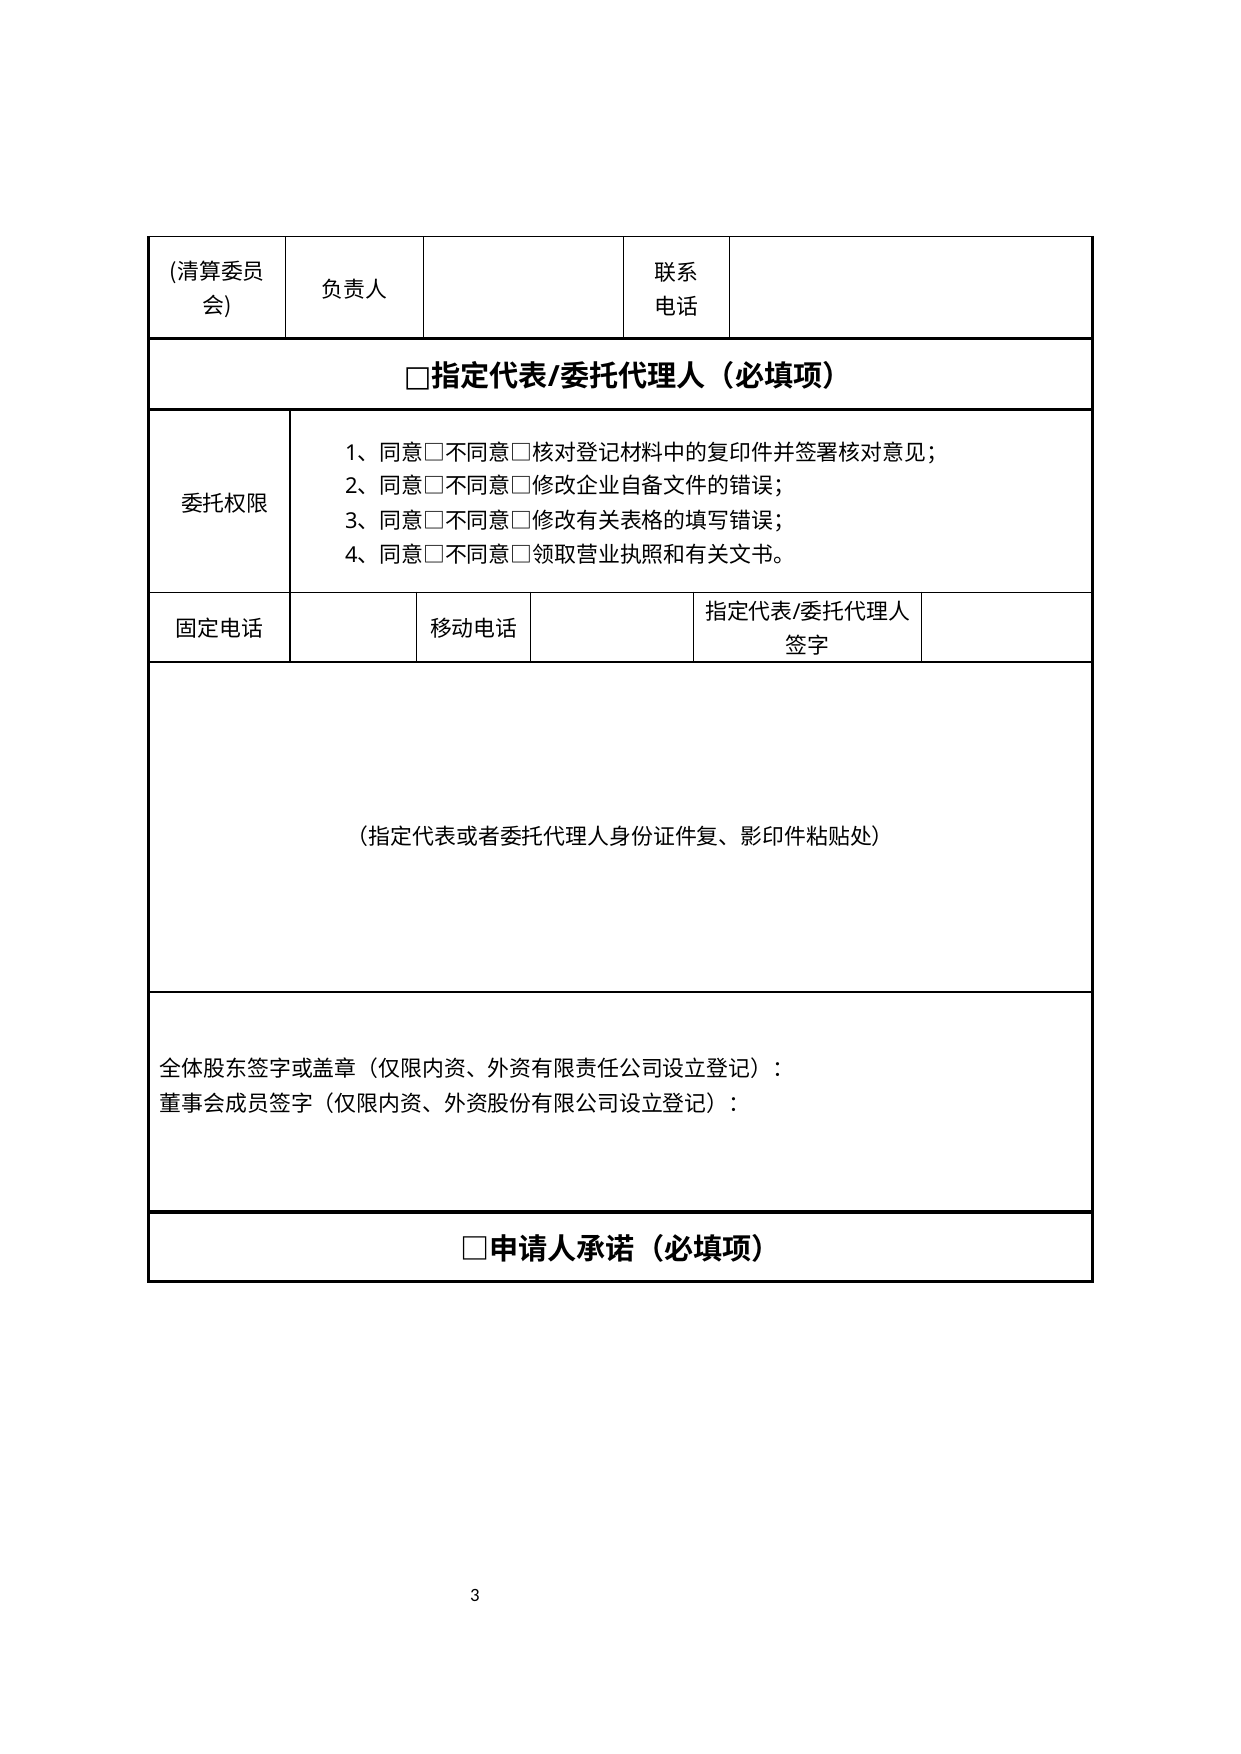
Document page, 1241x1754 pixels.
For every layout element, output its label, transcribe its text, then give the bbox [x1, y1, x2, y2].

table_cell [531, 593, 693, 661]
table_cell [291, 593, 416, 661]
table_cell 负责人 [286, 237, 423, 337]
table_cell 清算组 (清算委员会) [150, 237, 285, 337]
table_cell □指定代表/委托代理人（必填项） [150, 340, 1091, 408]
table_cell [922, 593, 1091, 661]
table_cell （指定代表或者委托代理人身份证件复、影印件粘贴处） [150, 663, 1091, 991]
table_cell 委托权限 [150, 411, 289, 592]
table_cell [730, 237, 1091, 337]
table_cell 全体股东签字或盖章（仅限内资、外资有限责任公司设立登记）： 董事会成员签字（仅限内资、外资股份有限公司设立登记）： [150, 993, 1091, 1210]
table_cell [424, 237, 623, 337]
table_cell 指定代表/委托代理人签字 [694, 593, 921, 661]
table_cell 1、同意□不同意□核对登记材料中的复印件并签署核对意见； 2、同意□不同意□修改企业自备文件的错误； 3、同意□不同意□修改有关表格的填写错误； 4、同意□不同意□领取营业执照和有关文书。 [291, 411, 1091, 592]
table_cell 固定电话 [150, 593, 289, 661]
table_cell 联系 电话 [624, 237, 729, 337]
table_cell 移动电话 [417, 593, 530, 661]
table_cell □申请人承诺（必填项） [150, 1214, 1091, 1279]
